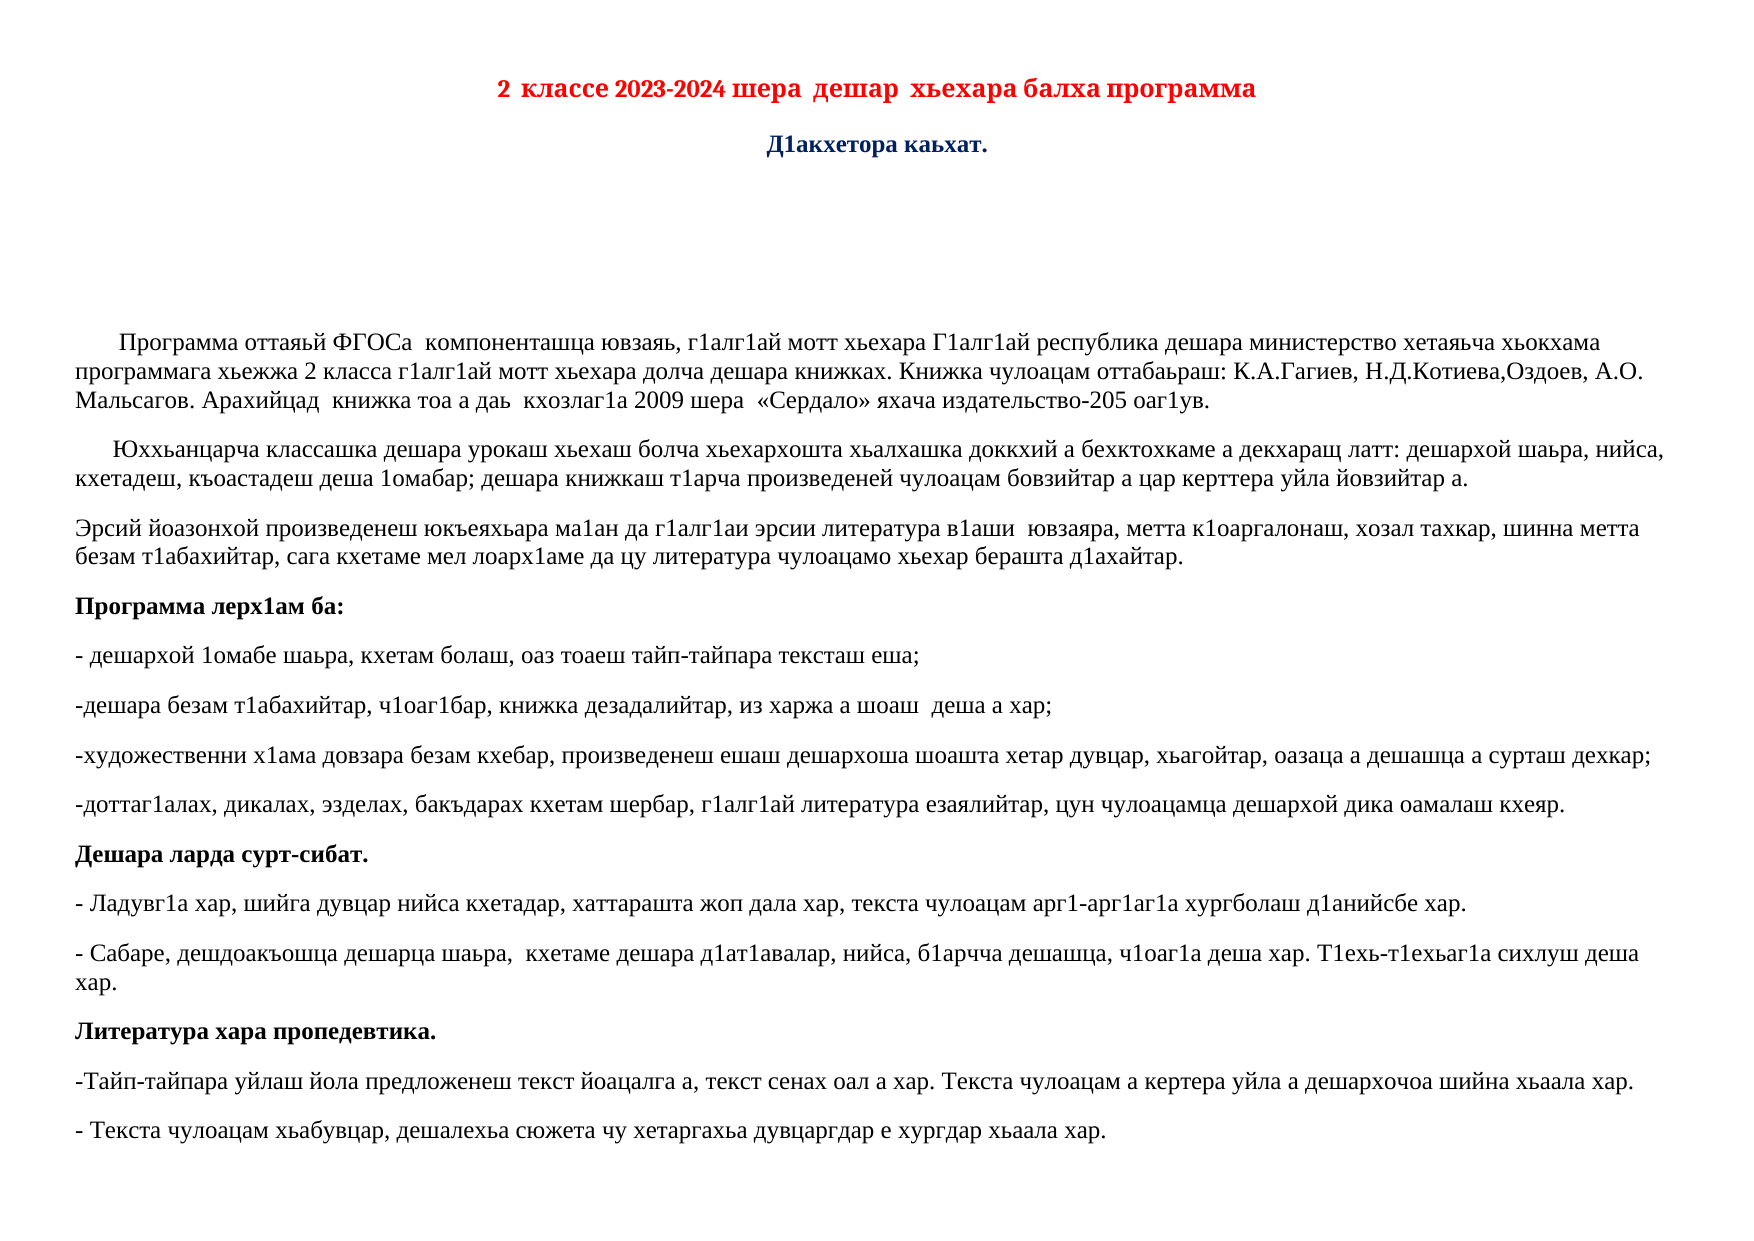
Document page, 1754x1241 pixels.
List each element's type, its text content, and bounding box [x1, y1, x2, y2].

text - Сабаре, дешдоакъошца дешарца шаьра, кхетаме дешара д1ат1авалар, нийса, б1арчча дешашца, ч1оаг1а деша хар. Т1ехь-т1ехьаг1а сихлуш деша хар. [75, 938, 1679, 996]
text Программа оттаяьй ФГОСа компоненташца ювзаяь, г1алг1ай мотт хьехара Г1алг1ай республика дешара министерство хетаяьча хьокхама программага хьежжа 2 класса г1алг1ай мотт хьехара долча дешара книжках. Книжка чулоацам оттабаьраш: К.А.Гагиев, Н.Д.Котиева,Оздоев, А.О. Мальсагов. Арахийцад книжка тоа а даь кхозлаг1а 2009 шера «Сердало» яхача издательство-205 оаг1ув. [75, 327, 1679, 413]
text Д1акхетора каьхат. [75, 129, 1679, 158]
text Литература хара пропедевтика. [75, 1016, 1679, 1045]
text Эрсий йоазонхой произведенеш юкъеяхьара ма1ан да г1алг1аи эрсии литература в1аши ювзаяра, метта к1оаргалонаш, хозал тахкар, шинна метта безам т1абахийтар, сага кхетаме мел лоарх1аме да цу литература чулоацамо хьехар берашта д1ахайтар. [75, 513, 1679, 570]
text - Ладувг1а хар, шийга дувцар нийса кхетадар, хаттарашта жоп дала хар, текста чулоацам арг1-арг1аг1а хургболаш д1анийсбе хар. [75, 888, 1679, 917]
text Юххьанцарча классашка дешара урокаш хьехаш болча хьехархошта хьалхашка доккхий а бехктохкаме а декхаращ латт: дешархой шаьра, нийса, кхетадеш, къоастадеш деша 1омабар; дешара книжкаш т1арча произведеней чулоацам бовзийтар а цар керттера уйла йовзийтар а. [75, 434, 1679, 492]
text 2 классе 2023-2024 шера дешар хьехара балха программа [75, 75, 1679, 104]
text Дешара ларда сурт-сибат. [75, 839, 1679, 868]
text Программа лерх1ам ба: [75, 591, 1679, 620]
text -Тайп-тайпара уйлаш йола предложенеш текст йоацалга а, текст сенах оал а хар. Текста чулоацам а кертера уйла а дешархочоа шийна хьаала хар. [75, 1066, 1679, 1095]
text -дешара безам т1абахийтар, ч1оаг1бар, книжка дезадалийтар, из харжа а шоаш деша а хар; [75, 690, 1679, 719]
text -художественни х1ама довзара безам кхебар, произведенеш ешаш дешархоша шоашта хетар дувцар, хьагойтар, оазаца а дешашца а сурташ дехкар; [75, 740, 1679, 768]
text -доттаг1алах, дикалах, эзделах, бакъдарах кхетам шербар, г1алг1ай литература езаялийтар, цун чулоацамца дешархой дика оамалаш кхеяр. [75, 789, 1679, 818]
text - дешархой 1омабе шаьра, кхетам болаш, оаз тоаеш тайп-тайпара тексташ еша; [75, 641, 1679, 669]
text - Текста чулоацам хьабувцар, дешалехьа сюжета чу хетаргахьа дувцаргдар е хургдар хьаала хар. [75, 1116, 1679, 1144]
